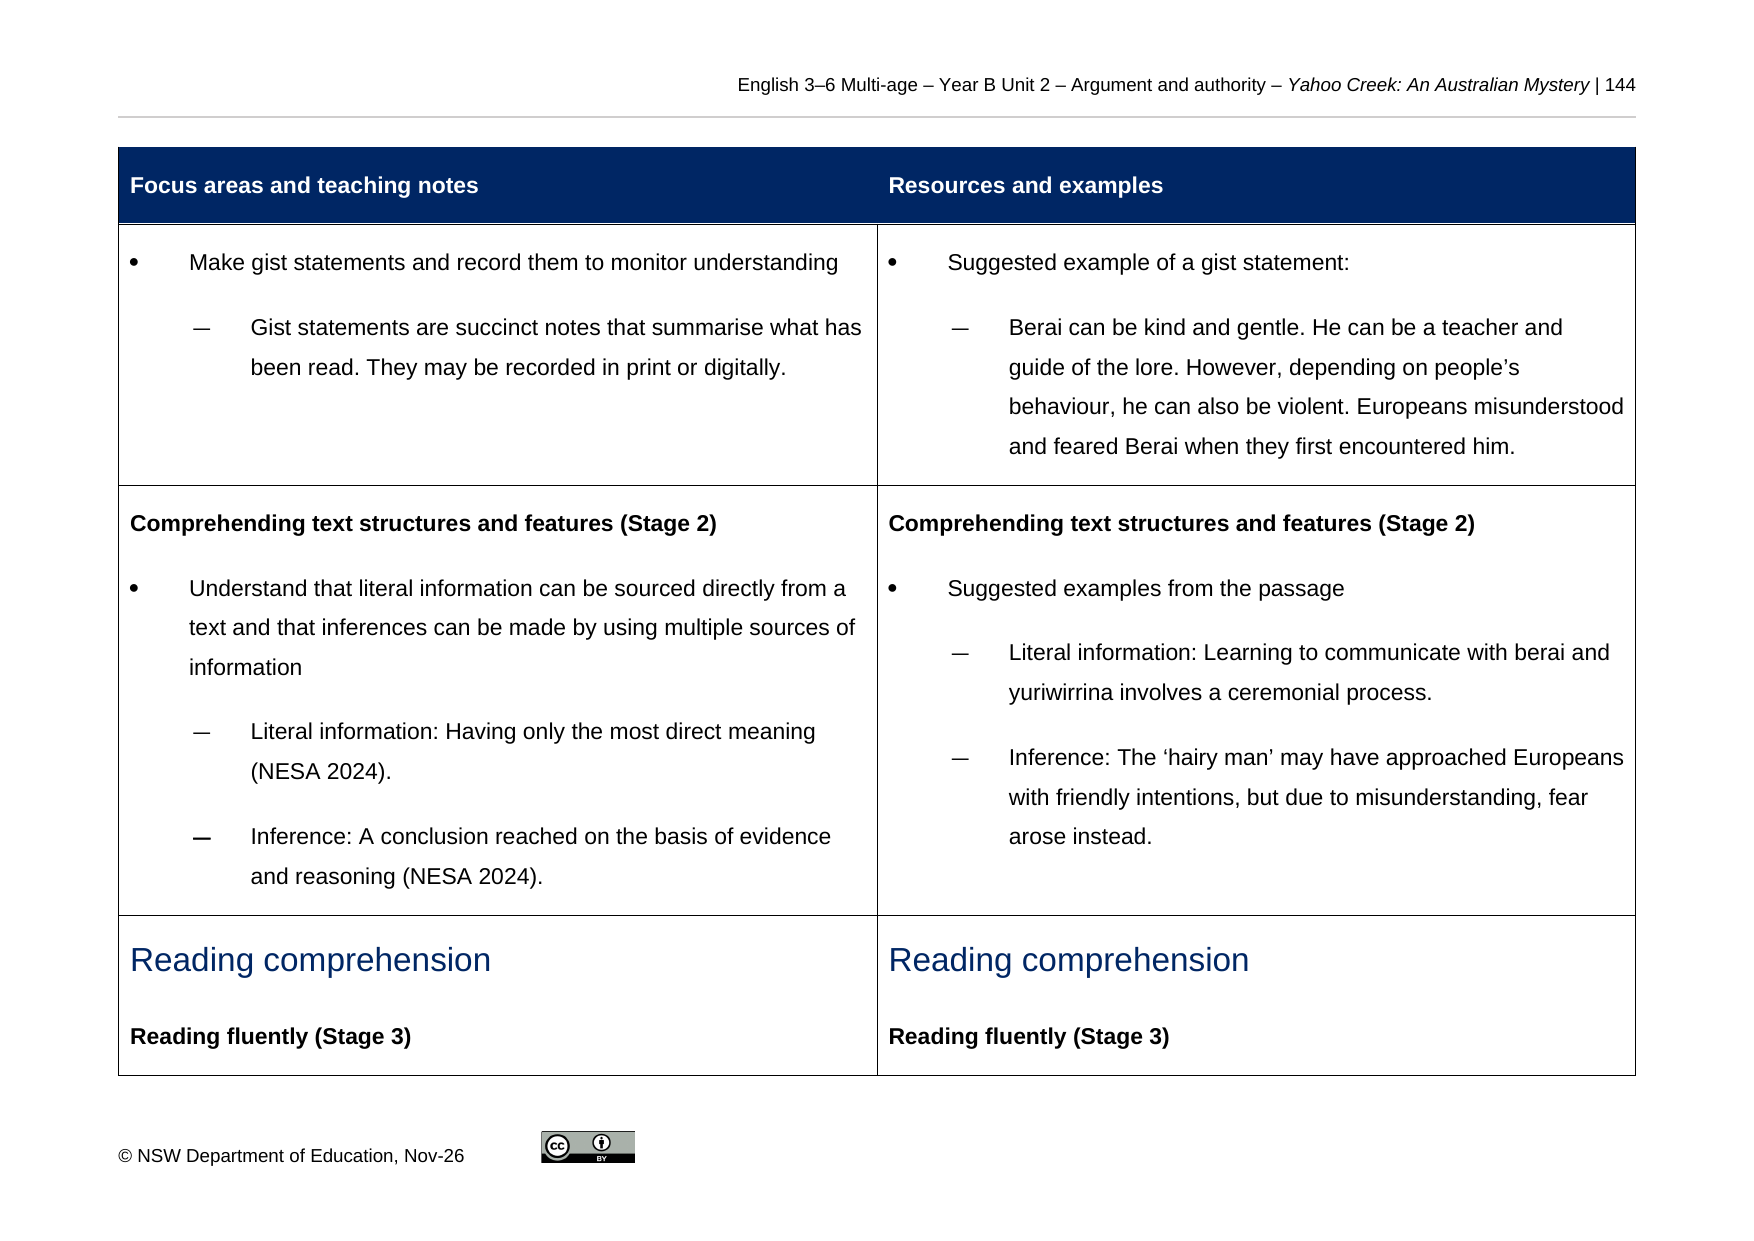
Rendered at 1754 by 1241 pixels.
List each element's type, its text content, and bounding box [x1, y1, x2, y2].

table_cell Comprehending text structures and features (Stage 2) Understand that literal information can be sourced directly from a text and that inferences can be made by using multiple sources of information Literal information: Having only the most direct meaning (NESA 2024). Inference: A conclusion reached on the basis of evidence and reasoning (NESA 2024). [119, 486, 877, 915]
table_header Focus areas and teaching notes [119, 147, 877, 223]
picture [541, 1131, 635, 1163]
table_cell Comprehending text structures and features (Stage 2) Suggested examples from the passage Literal information: Learning to communicate with berai and yuriwirrina involves a ceremonial process. Inference: The ‘hairy man’ may have approached Europeans with friendly intentions, but due to misunderstanding, fear arose instead. [878, 486, 1635, 915]
table_header Resources and examples [877, 147, 1635, 223]
